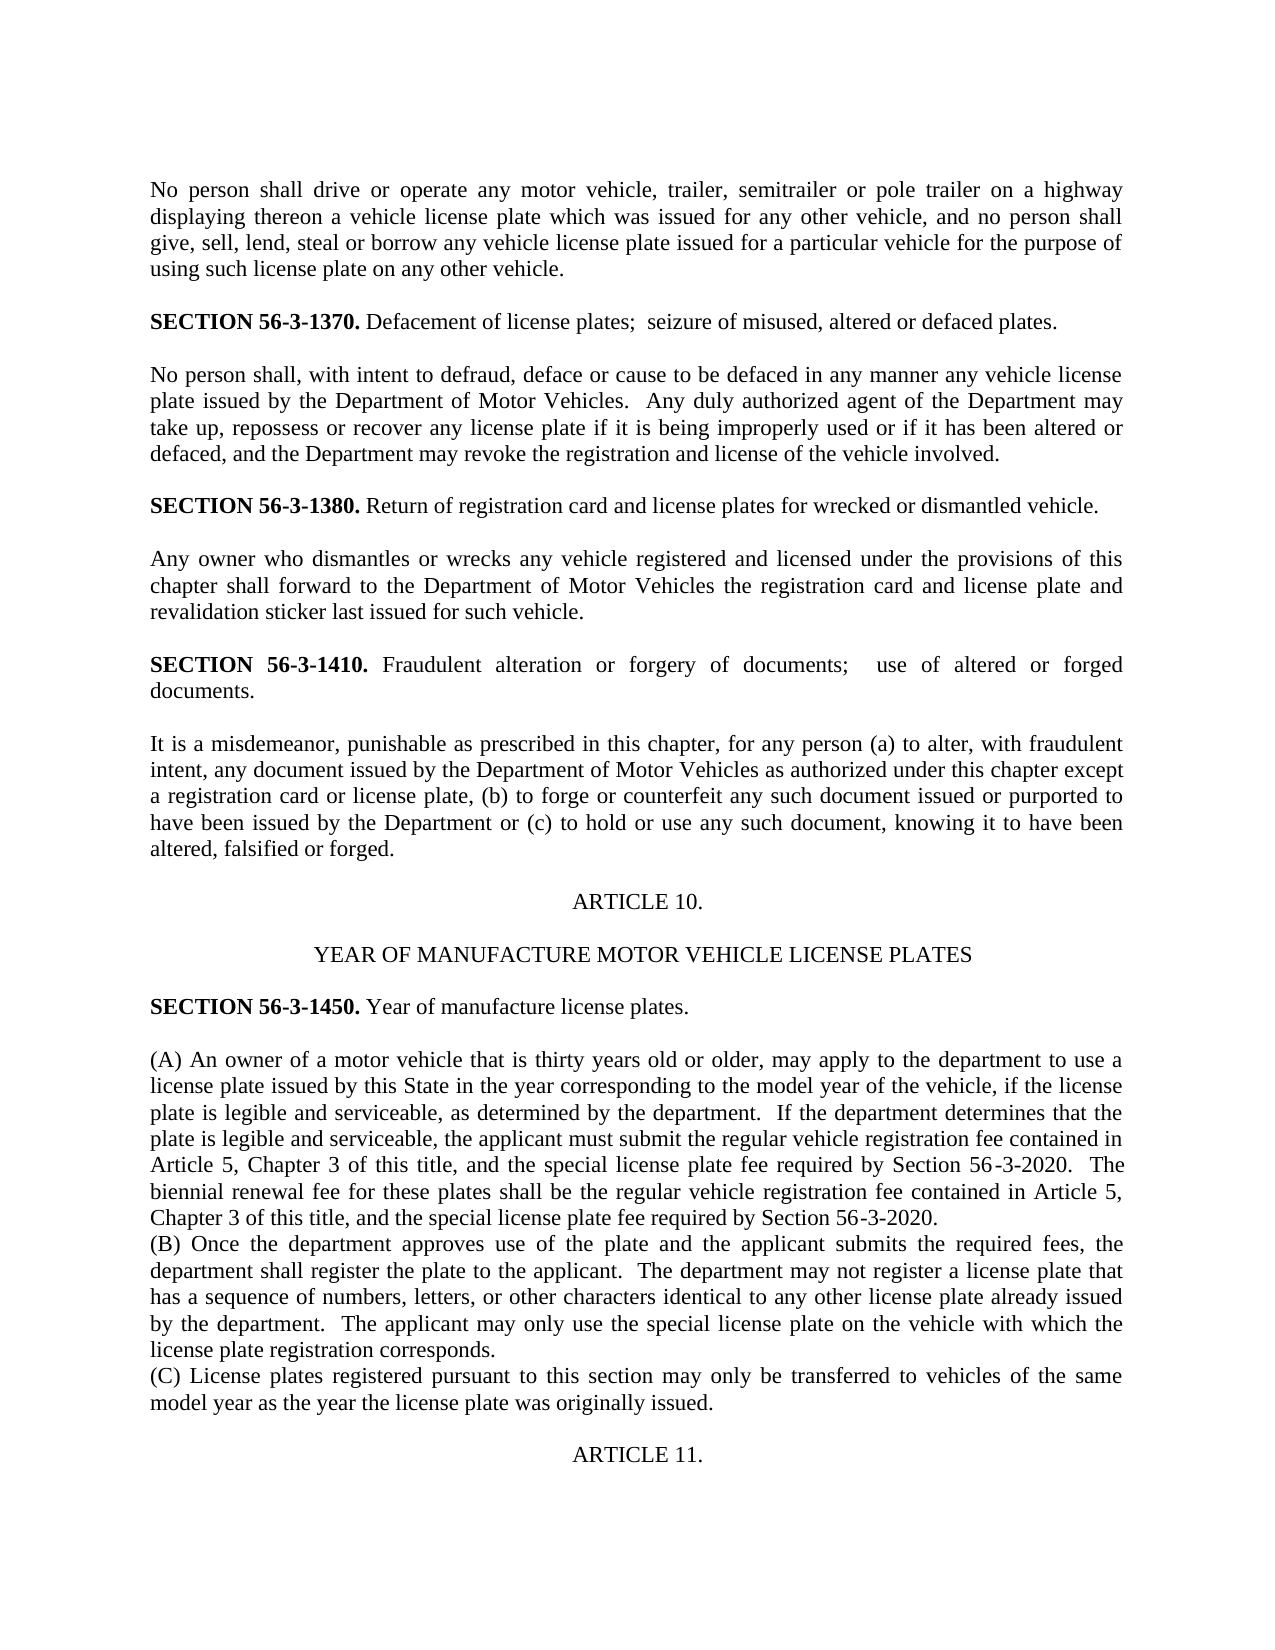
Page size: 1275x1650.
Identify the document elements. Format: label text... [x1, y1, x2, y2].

text No person shall drive or operate any motor vehicle, trailer, semitrailer or pole trailer on a highway displaying thereon a vehicle license plate which was issued for any other vehicle, and no person shall give, sell, lend, steal or borrow any vehicle license plate issued for a particular vehicle for the purpose of using such license plate on any other vehicle. [150, 176, 1125, 282]
text SECTION 56-3-1410. Fraudulent alteration or forgery of documents; use of altered or forged documents. [150, 651, 1125, 703]
text It is a misdemeanor, punishable as prescribed in this chapter, for any person (a) to alter, with fraudulent intent, any document issued by the Department of Motor Vehicles as authorized under this chapter except a registration card or license plate, (b) to forge or counterfeit any such document issued or purported to have been issued by the Department or (c) to hold or use any such document, knowing it to have been altered, falsified or forged. [150, 730, 1125, 862]
text SECTION 56-3-1450. Year of manufacture license plates. [150, 993, 1125, 1020]
text (B) Once the department approves use of the plate and the applicant submits the required fees, the department shall register the plate to the applicant. The department may not register a license plate that has a sequence of numbers, letters, or other characters identical to any other license plate already issued by the department. The applicant may only use the special license plate on the vehicle with which the license plate registration corresponds. [150, 1231, 1125, 1362]
text (A) An owner of a motor vehicle that is thirty years old or older, may apply to the department to use a license plate issued by this State in the year corresponding to the model year of the vehicle, if the license plate is legible and serviceable, as determined by the department. If the department determines that the plate is legible and serviceable, the applicant must submit the regular vehicle registration fee contained in Article 5, Chapter 3 of this title, and the special license plate fee required by Section 56-3-2020. The biennial renewal fee for these plates shall be the regular vehicle registration fee contained in Article 5, Chapter 3 of this title, and the special license plate fee required by Section 56-3-2020. [150, 1046, 1125, 1231]
text Any owner who dismantles or wrecks any vehicle registered and licensed under the provisions of this chapter shall forward to the Department of Motor Vehicles the registration card and license plate and revalidation sticker last issued for such vehicle. [150, 545, 1125, 624]
text ARTICLE 10. [150, 888, 1125, 914]
text YEAR OF MANUFACTURE MOTOR VEHICLE LICENSE PLATES [150, 941, 1125, 967]
text SECTION 56-3-1370. Defacement of license plates; seizure of misused, altered or defaced plates. [150, 308, 1125, 334]
text SECTION 56-3-1380. Return of registration card and license plates for wrecked or dismantled vehicle. [150, 493, 1125, 519]
text No person shall, with intent to defraud, deface or cause to be defaced in any manner any vehicle license plate issued by the Department of Motor Vehicles. Any duly authorized agent of the Department may take up, repossess or recover any license plate if it is being improperly used or if it has been altered or defaced, and the Department may revoke the registration and license of the vehicle involved. [150, 361, 1125, 466]
text ARTICLE 11. [150, 1441, 1125, 1468]
text (C) License plates registered pursuant to this section may only be transferred to vehicles of the same model year as the year the license plate was originally issued. [150, 1362, 1125, 1415]
